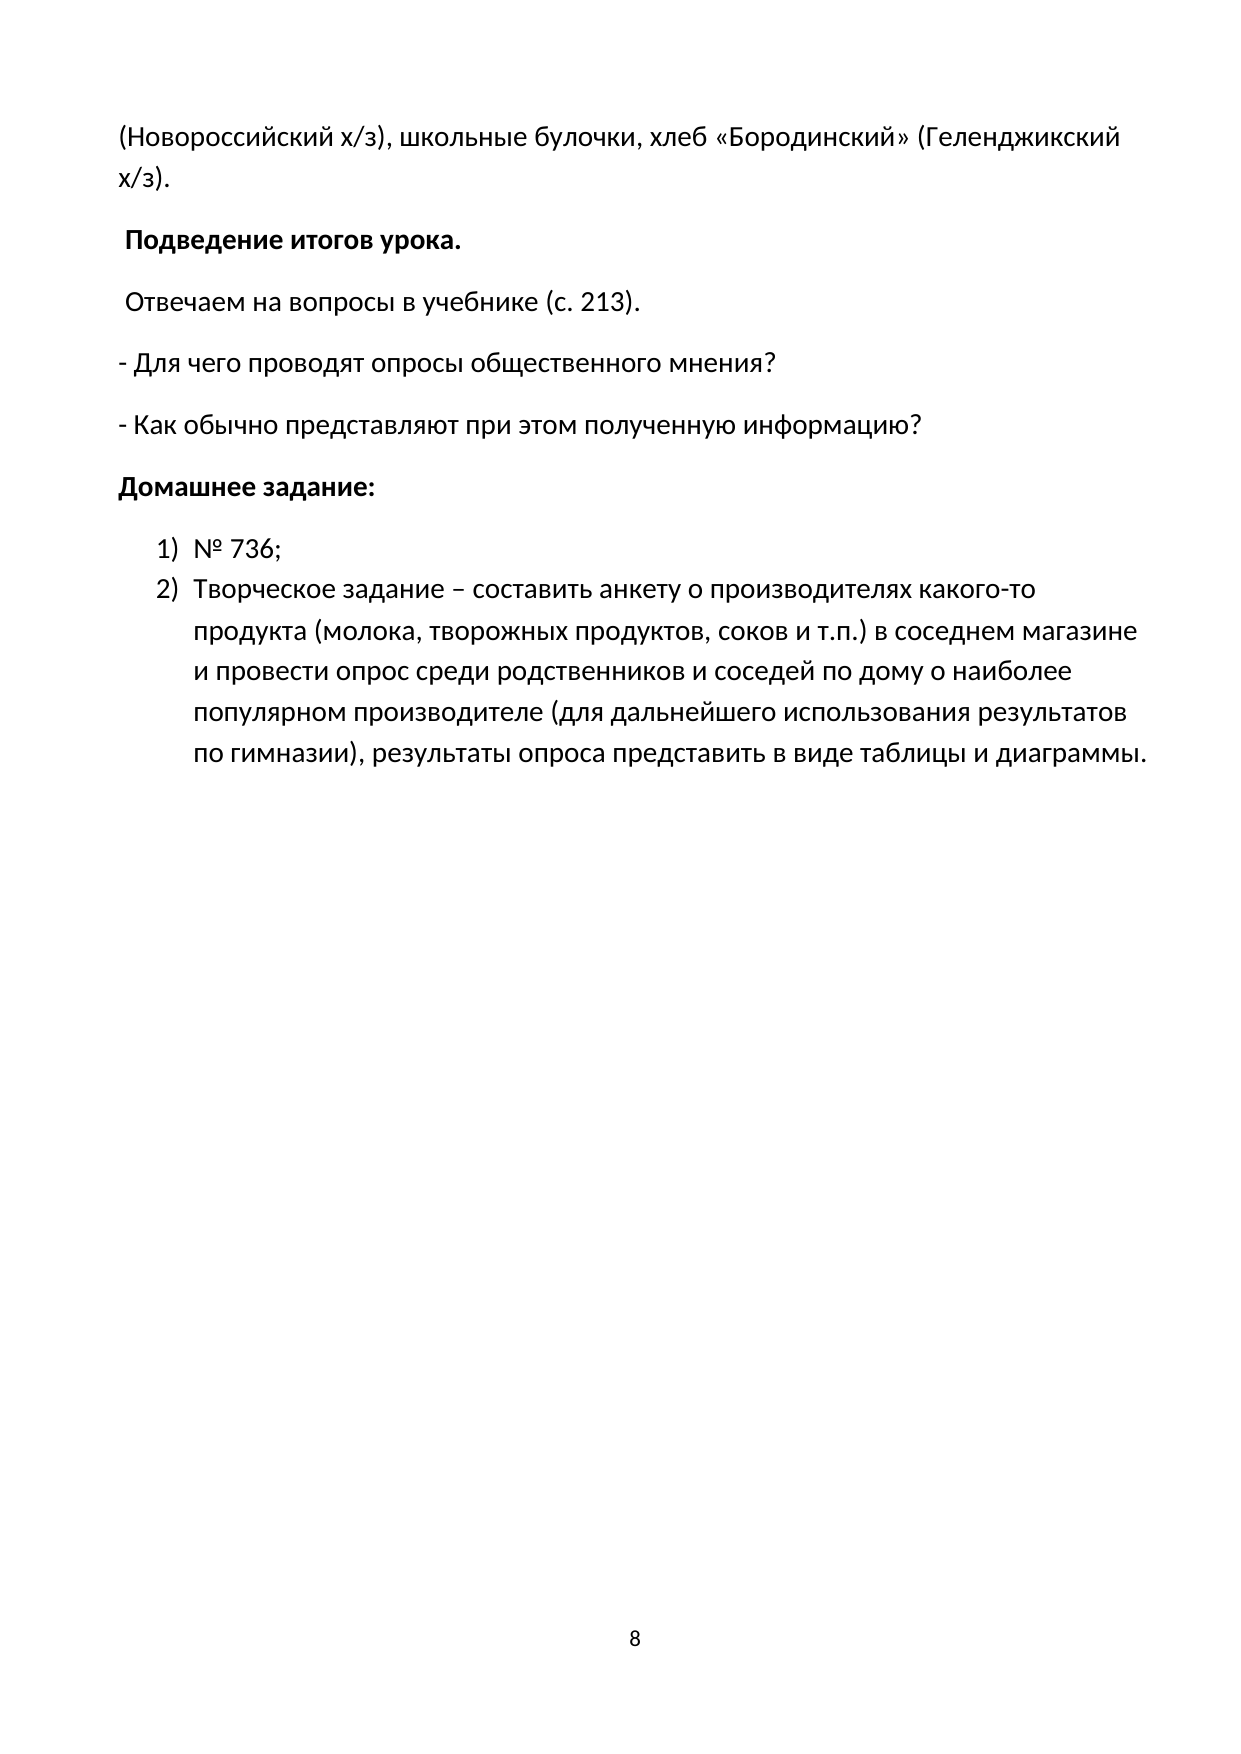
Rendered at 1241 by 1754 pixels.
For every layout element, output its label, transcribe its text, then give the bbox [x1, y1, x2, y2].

text Домашнее задание: [118, 468, 1152, 503]
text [118, 118, 1152, 195]
list № 736; [156, 530, 1152, 565]
text Отвечаем на вопросы в учебнике (с. 213). [118, 283, 1152, 318]
text - Как обычно представляют при этом полученную информацию? [118, 406, 1152, 442]
text - Для чего проводят опросы общественного мнения? [118, 344, 1152, 380]
text Подведение итогов урока. [118, 221, 1152, 256]
list Творческое задание – составить анкету о производителях какого-то продукта (молока, творожных продуктов, соков и т.п.) в соседнем магазине и провести опрос среди родственников и соседей по дому о наиболее популярном производителе (для дальнейшего использования результатов по гимназии), результаты опроса представить в виде таблицы и диаграммы. [156, 571, 1152, 770]
